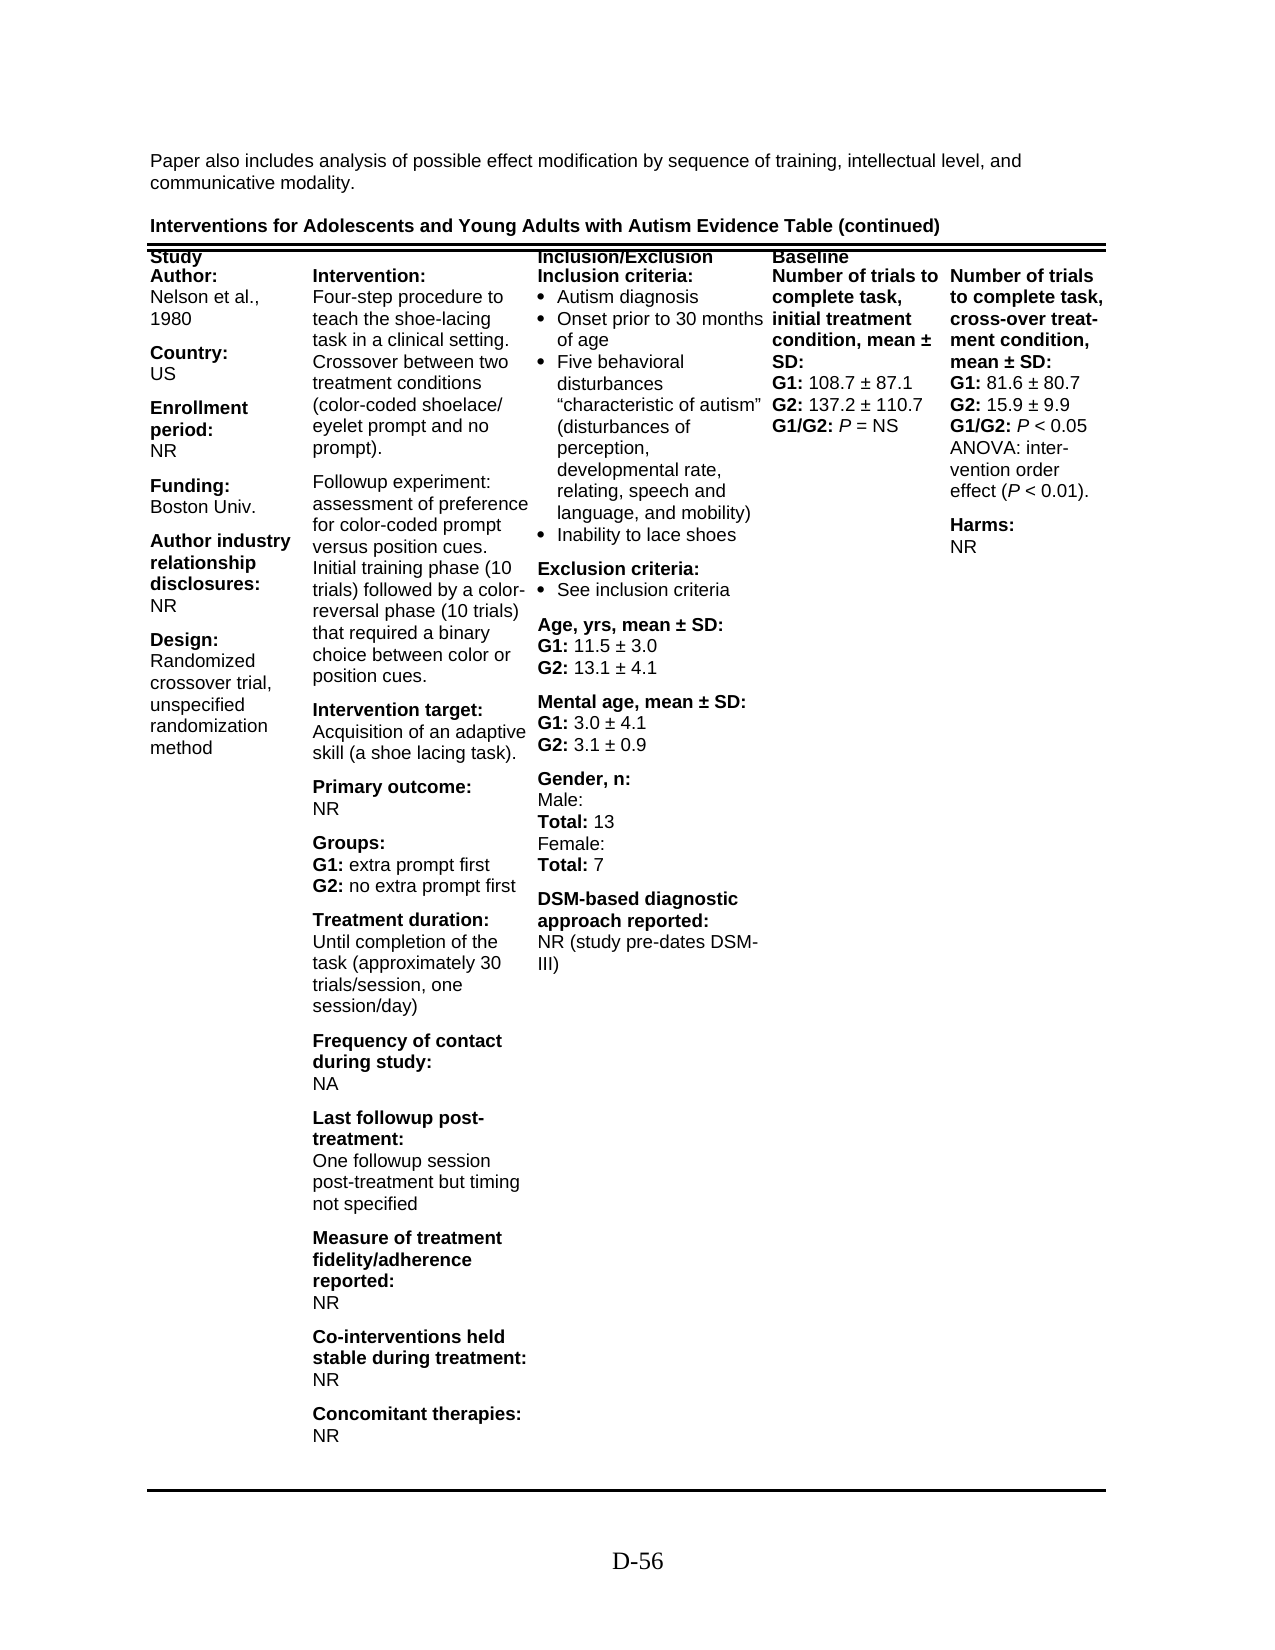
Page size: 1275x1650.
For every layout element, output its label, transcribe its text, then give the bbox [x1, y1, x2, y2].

table_header Number of trials to complete task, initial treatment condition, mean ± SD: G1: 108.7 ± 87.1 G2: 137.2 ± 110.7 G1/G2: P = NS [769, 252, 947, 1489]
text Paper also includes analysis of possible effect modification by sequence of training, intellectual level, and communicative modality. [150, 150, 1125, 193]
table_header Intervention: Four-step procedure to teach the shoe-lacing task in a clinical setting. Crossover between two treatment conditions (color-coded shoelace/ eyelet prompt and no prompt). Followup experiment: assessment of preference for color-coded prompt versus position cues. Initial training phase (10 trials) followed by a color-reversal phase (10 trials) that required a binary choice between color or position cues. Intervention target: Acquisition of an adaptive skill (a shoe lacing task). Primary outcome: NR Groups: G1: extra prompt first G2: no extra prompt first Treatment duration: Until completion of the task (approximately 30 trials/session, one session/day) Frequency of contact during study: NA Last followup post-treatment: One followup session post-treatment but timing not specified Measure of treatment fidelity/adherence reported: NR Co-interventions held stable during treatment: NR Concomitant therapies: NR [309, 252, 534, 1489]
table_header Number of trials to complete task, cross-over treat-ment condition, mean ± SD: G1: 81.6 ± 80.7 G2: 15.9 ± 9.9 G1/G2: P < 0.05 ANOVA: inter-vention order effect (P < 0.01). Harms: NR [947, 252, 1106, 1489]
table_header Interventions for Adolescents and Young Adults with Autism Evidence Table (continued) [147, 215, 1106, 242]
table_header Author: Nelson et al., 1980 Country: US Enrollment period: NR Funding: Boston Univ. Author industry relationship disclosures: NR Design: Randomized crossover trial, unspecified randomization method [147, 252, 309, 1489]
table_header Inclusion criteria: Autism diagnosis Onset prior to 30 months of age Five behavioral disturbances “characteristic of autism” (disturbances of perception, developmental rate, relating, speech and language, and mobility) Inability to lace shoes Exclusion criteria: See inclusion criteria Age, yrs, mean ± SD: G1: 11.5 ± 3.0 G2: 13.1 ± 4.1 Mental age, mean ± SD: G1: 3.0 ± 4.1 G2: 3.1 ± 0.9 Gender, n: Male: Total: 13 Female: Total: 7 DSM-based diagnostic approach reported: NR (study pre-dates DSM-III) [534, 252, 769, 1489]
